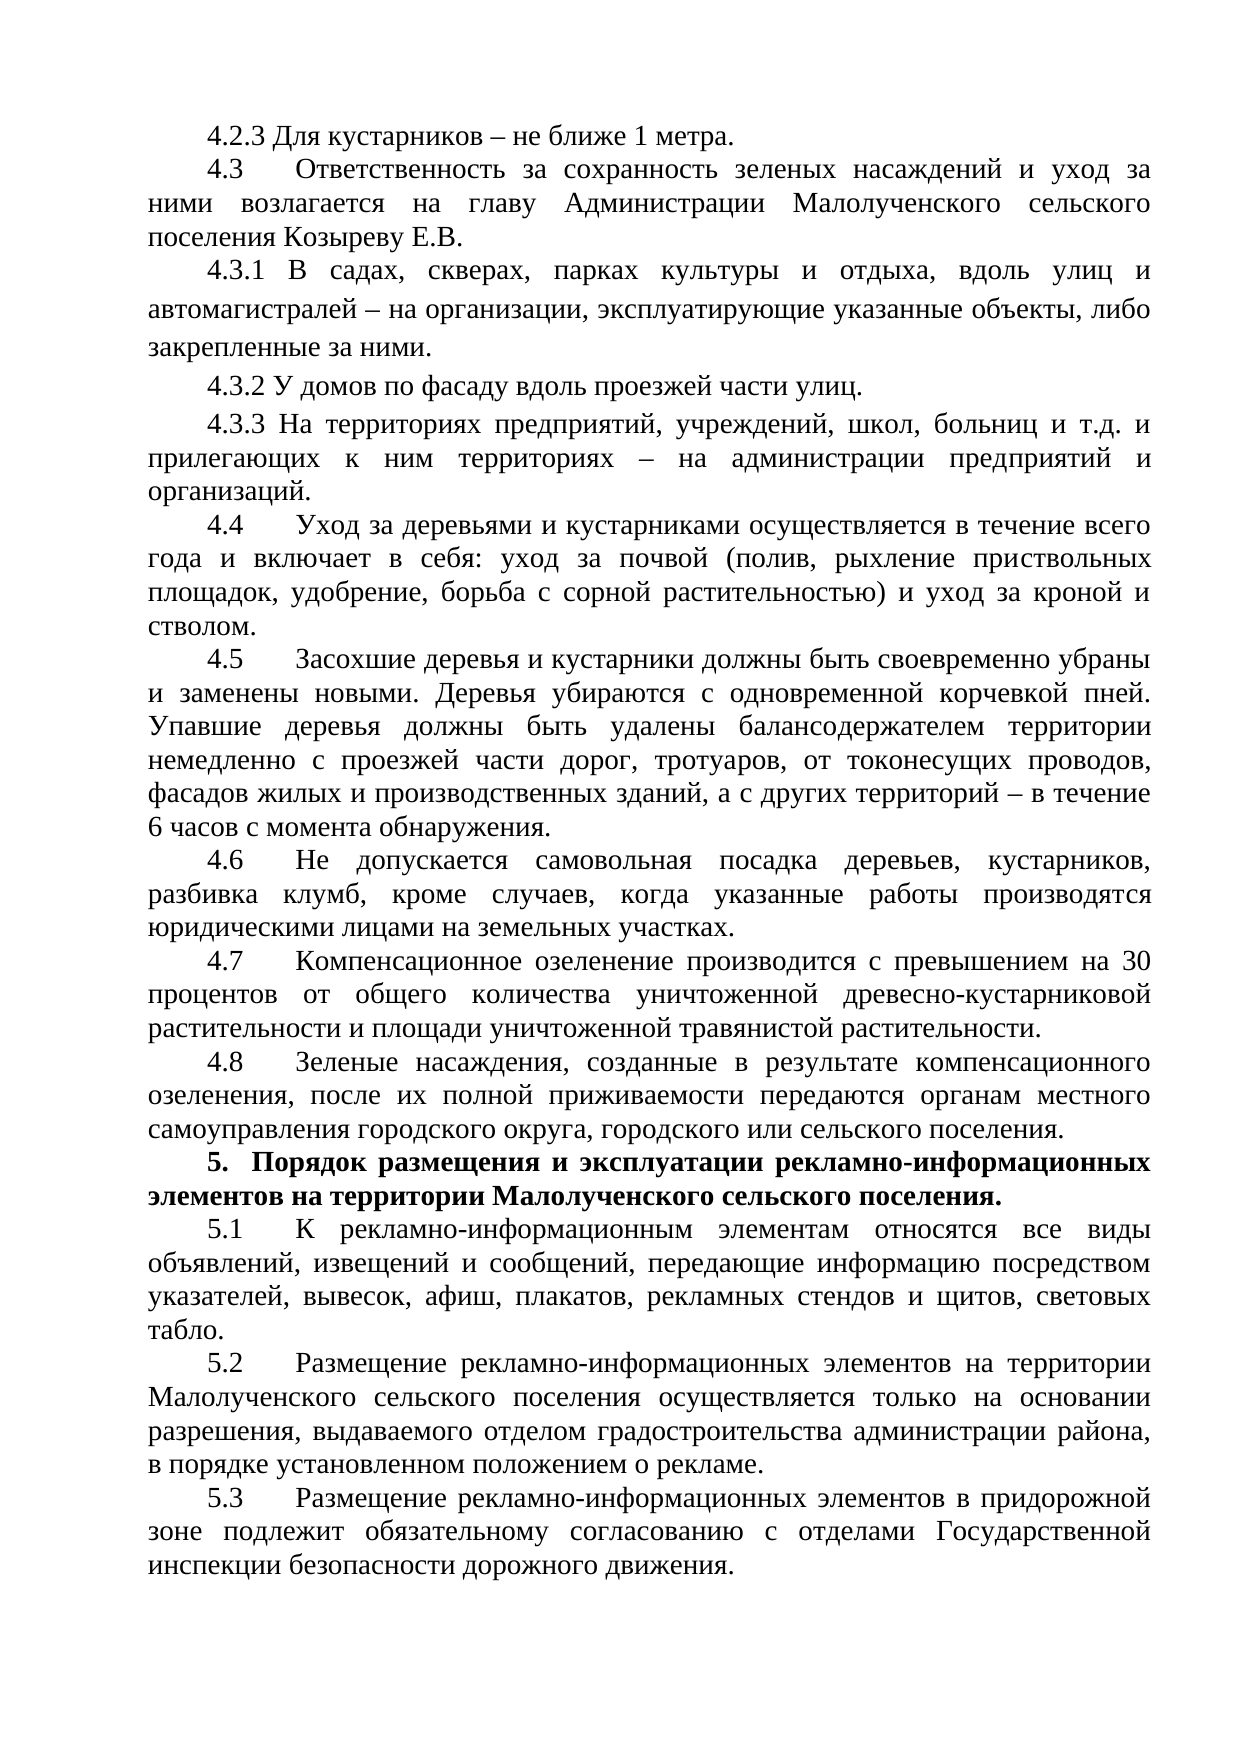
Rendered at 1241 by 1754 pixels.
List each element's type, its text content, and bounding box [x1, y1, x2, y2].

list Размещение рекламно-информационных элементов на территории Малолученского сельского поселения осуществляется только на основании разрешения, выдаваемого отделом градостроительства администрации района, в порядке установленном положением о рекламе. [148, 1346, 1152, 1480]
text 5. Порядок размещения и эксплуатации рекламно-информационных элементов на территории Малолученского сельского поселения. [148, 1144, 1152, 1211]
list Уход за деревьями и кустарниками осуществляется в течение всего года и включает в себя: уход за почвой (полив, рыхление приствольных площадок, удобрение, борьба с сорной растительностью) и уход за кроной и стволом. [148, 507, 1152, 641]
list Не допускается самовольная посадка деревьев, кустарников, разбивка клумб, кроме случаев, когда указанные работы производятся юридическими лицами на земельных участках. [148, 842, 1152, 943]
list Ответственность за сохранность зеленых насаждений и уход за ними возлагается на главу Администрации Малолученского сельского поселения Козыреву Е.В. [148, 152, 1152, 252]
list К рекламно-информационным элементам относятся все виды объявлений, извещений и сообщений, передающие информацию посредством указателей, вывесок, афиш, плакатов, рекламных стендов и щитов, световых табло. [148, 1211, 1152, 1346]
list 4.3.1 В садах, скверах, парках культуры и отдыха, вдоль улиц и автомагистралей – на организации, эксплуатирующие указанные объекты, либо закрепленные за ними. [148, 252, 1152, 363]
list 4.3.2 У домов по фасаду вдоль проезжей части улиц. [148, 368, 1152, 401]
list Засохшие деревья и кустарники должны быть своевременно убраны и заменены новыми. Деревья убираются с одновременной корчевкой пней. Упавшие деревья должны быть удалены балансодержателем территории немедленно с проезжей части дорог, тротуаров, от токонесущих проводов, фасадов жилых и производственных зданий, а с других территорий – в течение 6 часов с момента обнаружения. [148, 641, 1152, 842]
list 4.2.3 Для кустарников – не ближе . [148, 118, 1152, 152]
list Размещение рекламно-информационных элементов в придорожной зоне подлежит обязательному согласованию с отделами Государственной инспекции безопасности дорожного движения. [148, 1480, 1152, 1580]
list 4.3.3 На территориях предприятий, учреждений, школ, больниц и т.д. и прилегающих к ним территориях – на администрации предприятий и организаций. [148, 406, 1152, 507]
list Зеленые насаждения, созданные в результате компенсационного озеленения, после их полной приживаемости передаются органам местного самоуправления городского округа, городского или сельского поселения. [148, 1044, 1152, 1144]
list Компенсационное озеленение производится с превышением на 30 процентов от общего количества уничтоженной древесно-кустарниковой растительности и площади уничтоженной травянистой растительности. [148, 943, 1152, 1044]
